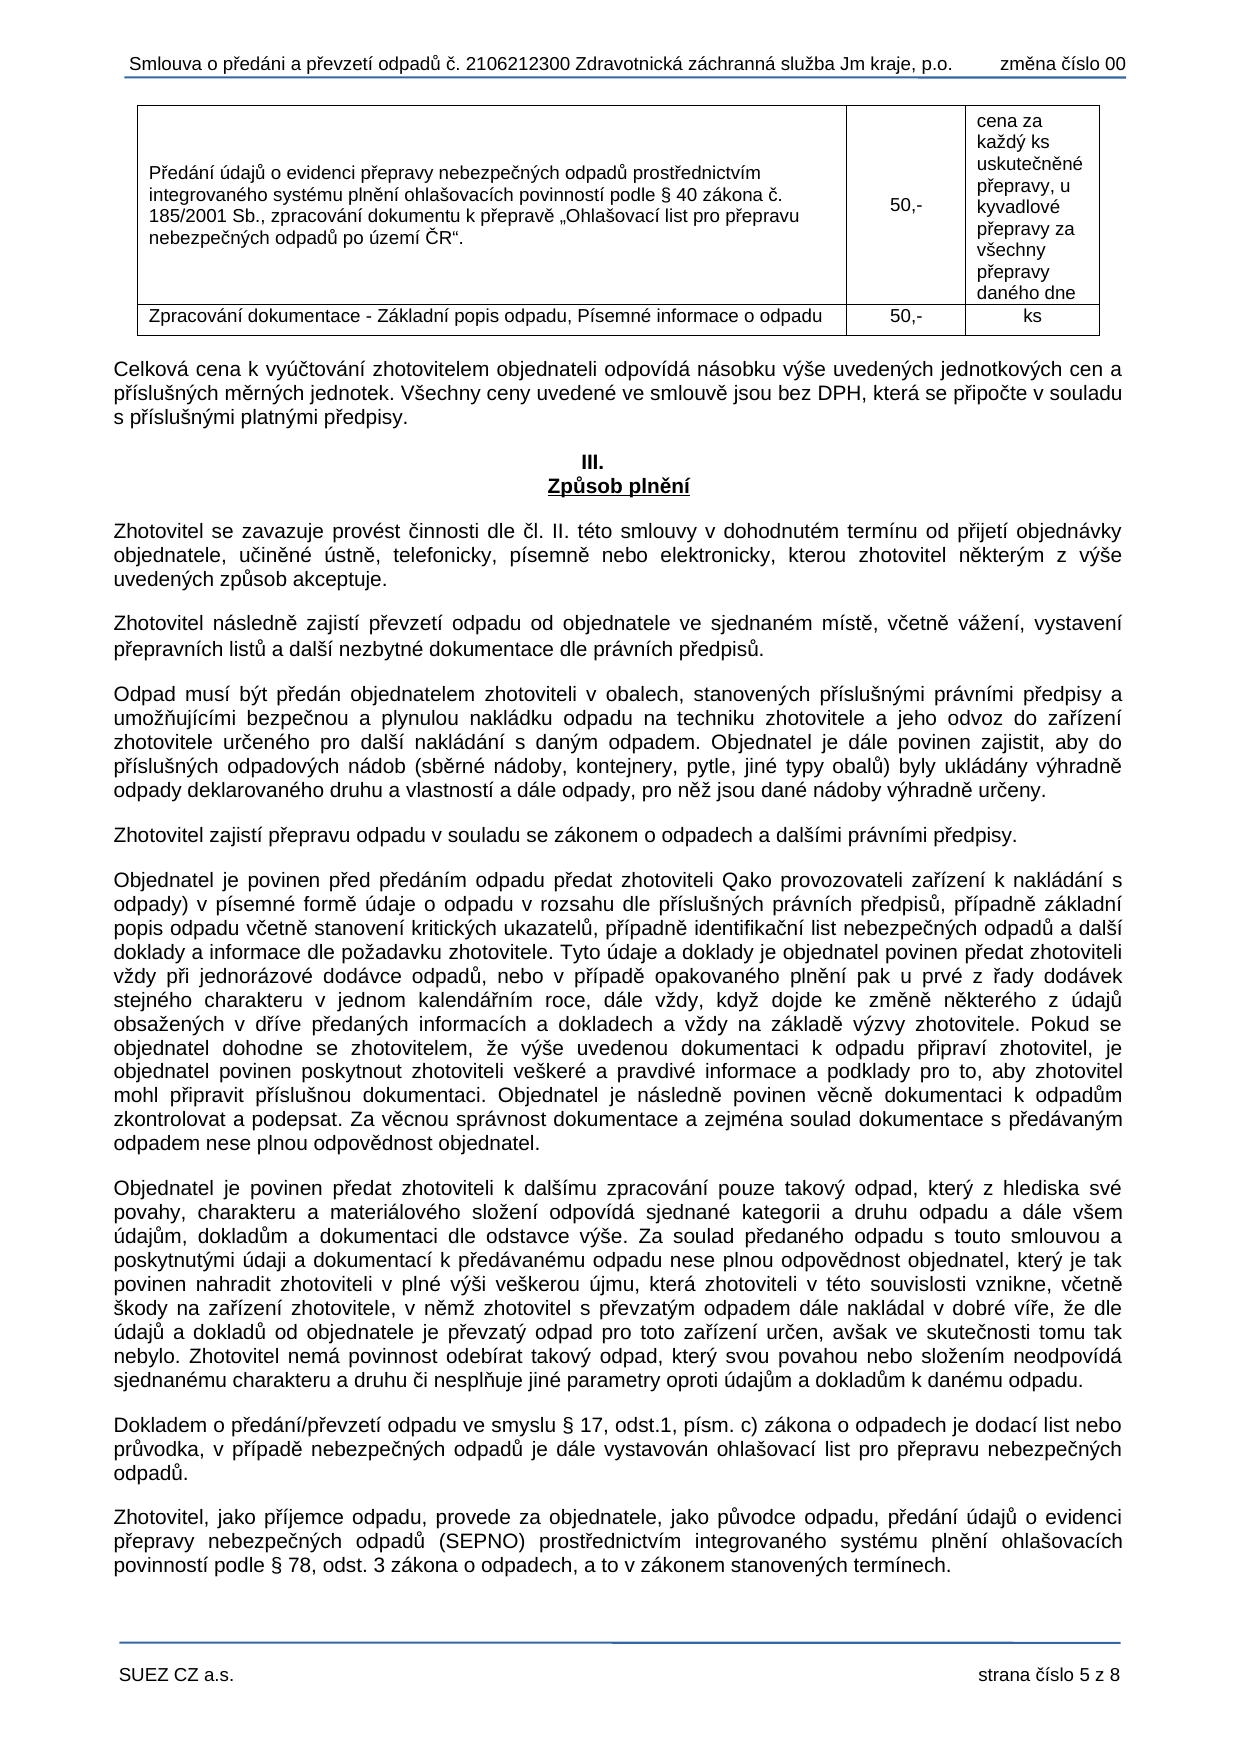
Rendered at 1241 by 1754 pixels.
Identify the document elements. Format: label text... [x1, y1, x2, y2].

text Odpad musí být předán objednatelem zhotoviteli v obalech, stanovených příslušnými právními předpisy a umožňujícími bezpečnou a plynulou nakládku odpadu na techniku zhotovitele a jeho odvoz do zařízení zhotovitele určeného pro další nakládání s daným odpadem. Objednatel je dále povinen zajistit, aby do příslušných odpadových nádob (sběrné nádoby, kontejnery, pytle, jiné typy obalů) byly ukládány výhradně odpady deklarovaného druhu a vlastností a dále odpady, pro něž jsou dané nádoby výhradně určeny. [113, 682, 1124, 802]
table_header 50,- [847, 106, 965, 304]
text Celková cena k vyúčtování zhotovitelem objednateli odpovídá násobku výše uvedených jednotkových cen a příslušných měrných jednotek. Všechny ceny uvedené ve smlouvě jsou bez DPH, která se připočte v souladu s příslušnými platnými předpisy. [113, 357, 1124, 429]
table_header cena za každý ks uskutečněné přepravy, u kyvadlové přepravy za všechny přepravy daného dne [966, 106, 1099, 304]
table_header Předání údajů o evidenci přepravy nebezpečných odpadů prostřednictvím integrovaného systému plnění ohlašovacích povinností podle § 40 zákona č. 185/2001 Sb., zpracování dokumentu k přepravě „Ohlašovací list pro přepravu nebezpečných odpadů po území ČR“. [138, 106, 846, 304]
text Dokladem o předání/převzetí odpadu ve smyslu § 17, odst.1, písm. c) zákona o odpadech je dodací list nebo průvodka, v případě nebezpečných odpadů je dále vystavován ohlašovací list pro přepravu nebezpečných odpadů. [113, 1412, 1124, 1484]
table_cell 50,- [847, 305, 965, 335]
text Objednatel je povinen předat zhotoviteli k dalšímu zpracování pouze takový odpad, který z hlediska své povahy, charakteru a materiálového složení odpovídá sjednané kategorii a druhu odpadu a dále všem údajům, dokladům a dokumentaci dle odstavce výše. Za soulad předaného odpadu s touto smlouvou a poskytnutými údaji a dokumentací k předávanému odpadu nese plnou odpovědnost objednatel, který je tak povinen nahradit zhotoviteli v plné výši veškerou újmu, která zhotoviteli v této souvislosti vznikne, včetně škody na zařízení zhotovitele, v němž zhotovitel s převzatým odpadem dále nakládal v dobré víře, že dle údajů a dokladů od objednatele je převzatý odpad pro toto zařízení určen, avšak ve skutečnosti tomu tak nebylo. Zhotovitel nemá povinnost odebírat takový odpad, který svou povahou nebo složením neodpovídá sjednanému charakteru a druhu či nesplňuje jiné parametry oproti údajům a dokladům k danému odpadu. [113, 1176, 1124, 1392]
text Zhotovitel zajistí přepravu odpadu v souladu se zákonem o odpadech a dalšími právními předpisy. [113, 823, 1124, 847]
text Zhotovitel se zavazuje provést činnosti dle čl. II. této smlouvy v dohodnutém termínu od přijetí objednávky objednatele, učiněné ústně, telefonicky, písemně nebo elektronicky, kterou zhotovitel některým z výše uvedených způsob akceptuje. [113, 518, 1124, 590]
text Zhotovitel následně zajistí převzetí odpadu od objednatele ve sjednaném místě, včetně vážení, vystavení přepravních listů a další nezbytné dokumentace dle právních předpisů. [113, 611, 1124, 660]
text Objednatel je povinen před předáním odpadu předat zhotoviteli Qako provozovateli zařízení k nakládání s odpady) v písemné formě údaje o odpadu v rozsahu dle příslušných právních předpisů, případně základní popis odpadu včetně stanovení kritických ukazatelů, případně identifikační list nebezpečných odpadů a další doklady a informace dle požadavku zhotovitele. Tyto údaje a doklady je objednatel povinen předat zhotoviteli vždy při jednorázové dodávce odpadů, nebo v případě opakovaného plnění pak u prvé z řady dodávek stejného charakteru v jednom kalendářním roce, dále vždy, když dojde ke změně některého z údajů obsažených v dříve předaných informacích a dokladech a vždy na základě výzvy zhotovitele. Pokud se objednatel dohodne se zhotovitelem, že výše uvedenou dokumentaci k odpadu připraví zhotovitel, je objednatel povinen poskytnout zhotoviteli veškeré a pravdivé informace a podklady pro to, aby zhotovitel mohl připravit příslušnou dokumentaci. Objednatel je následně povinen věcně dokumentaci k odpadům zkontrolovat a podepsat. Za věcnou správnost dokumentace a zejména soulad dokumentace s předávaným odpadem nese plnou odpovědnost objednatel. [113, 868, 1124, 1155]
text Zhotovitel, jako příjemce odpadu, provede za objednatele, jako původce odpadu, předání údajů o evidenci přepravy nebezpečných odpadů (SEPNO) prostřednictvím integrovaného systému plnění ohlašovacích povinností podle § 78, odst. 3 zákona o odpadech, a to v zákonem stanovených termínech. [113, 1505, 1124, 1577]
table_cell Zpracování dokumentace - Základní popis odpadu, Písemné informace o odpadu [138, 305, 846, 335]
table_cell ks [966, 305, 1099, 335]
text Způsob plnění [113, 474, 1124, 498]
